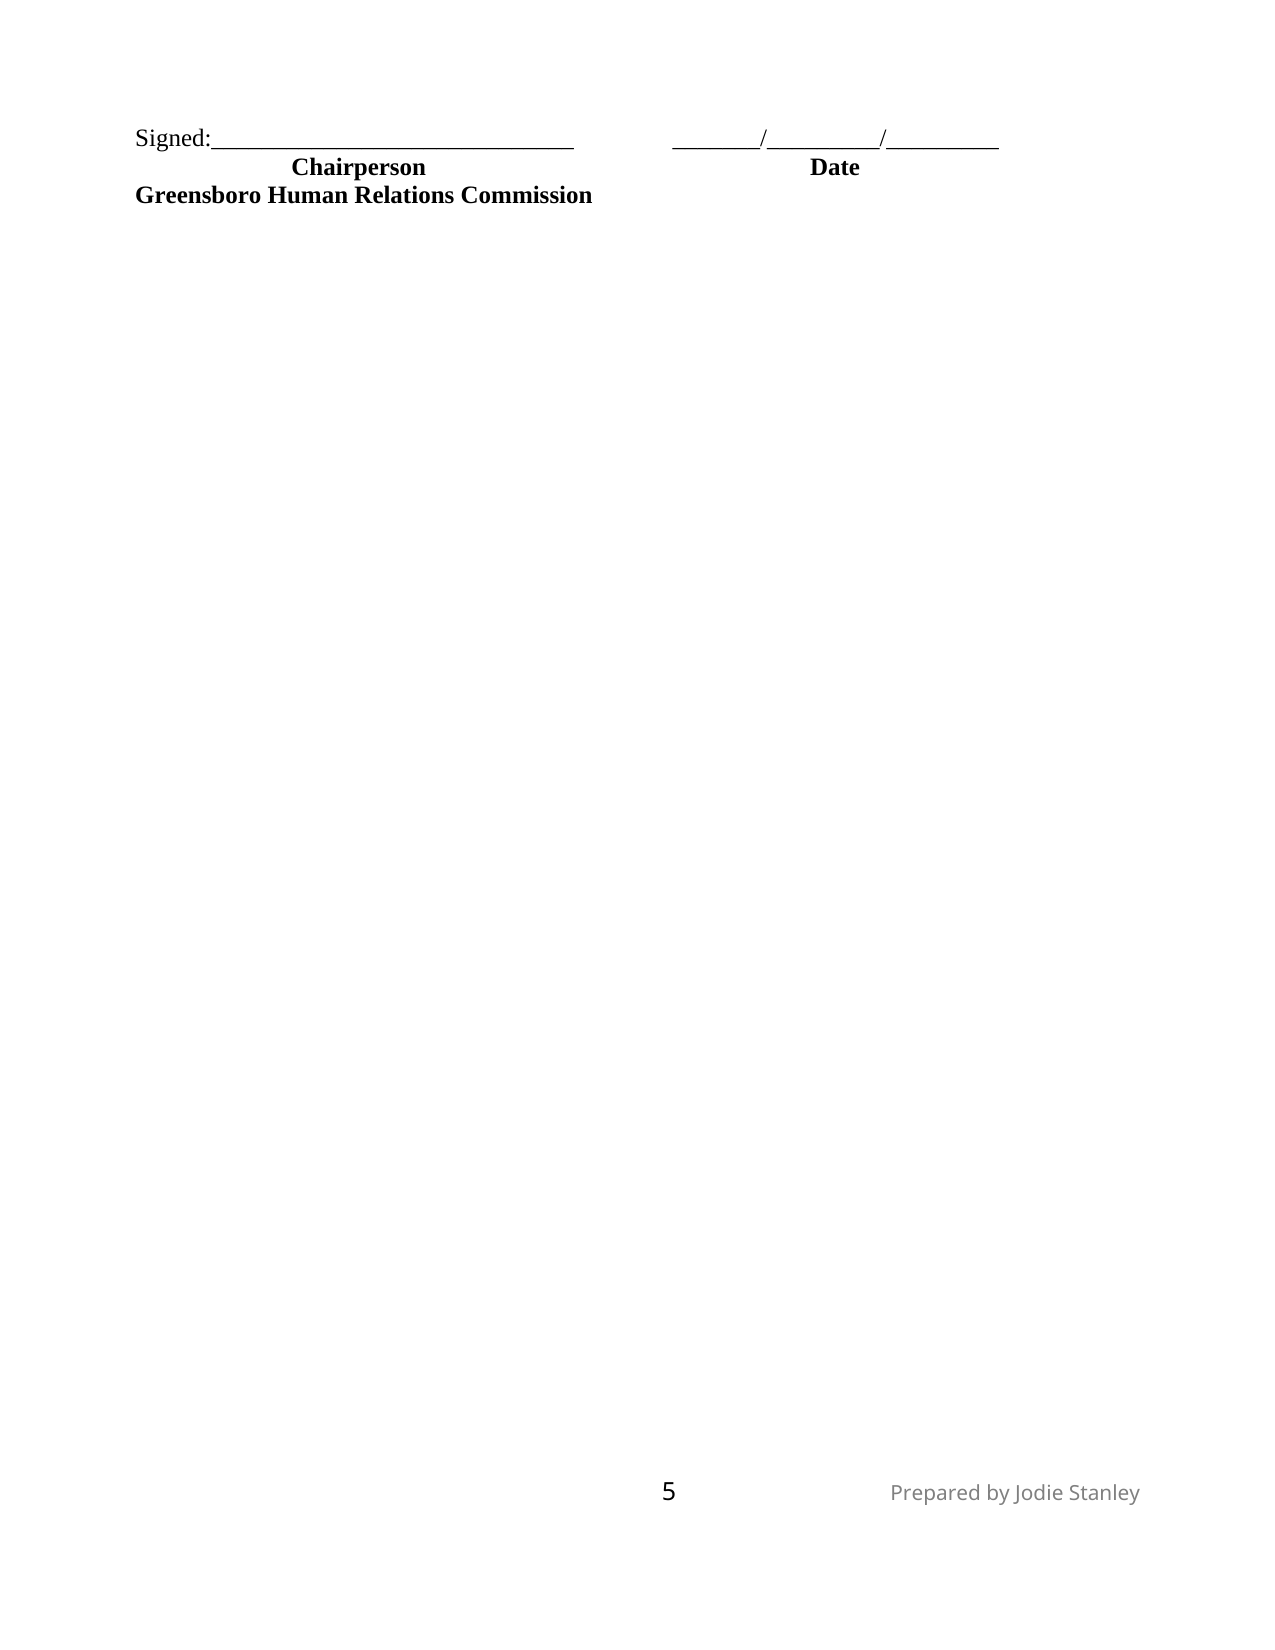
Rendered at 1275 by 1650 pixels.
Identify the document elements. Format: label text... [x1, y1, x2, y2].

text Greensboro Human Relations Commission [135, 180, 1140, 209]
text Chairperson Date [135, 152, 1140, 180]
text Signed:_____________________________ _______/_________/_________ [135, 123, 1140, 152]
